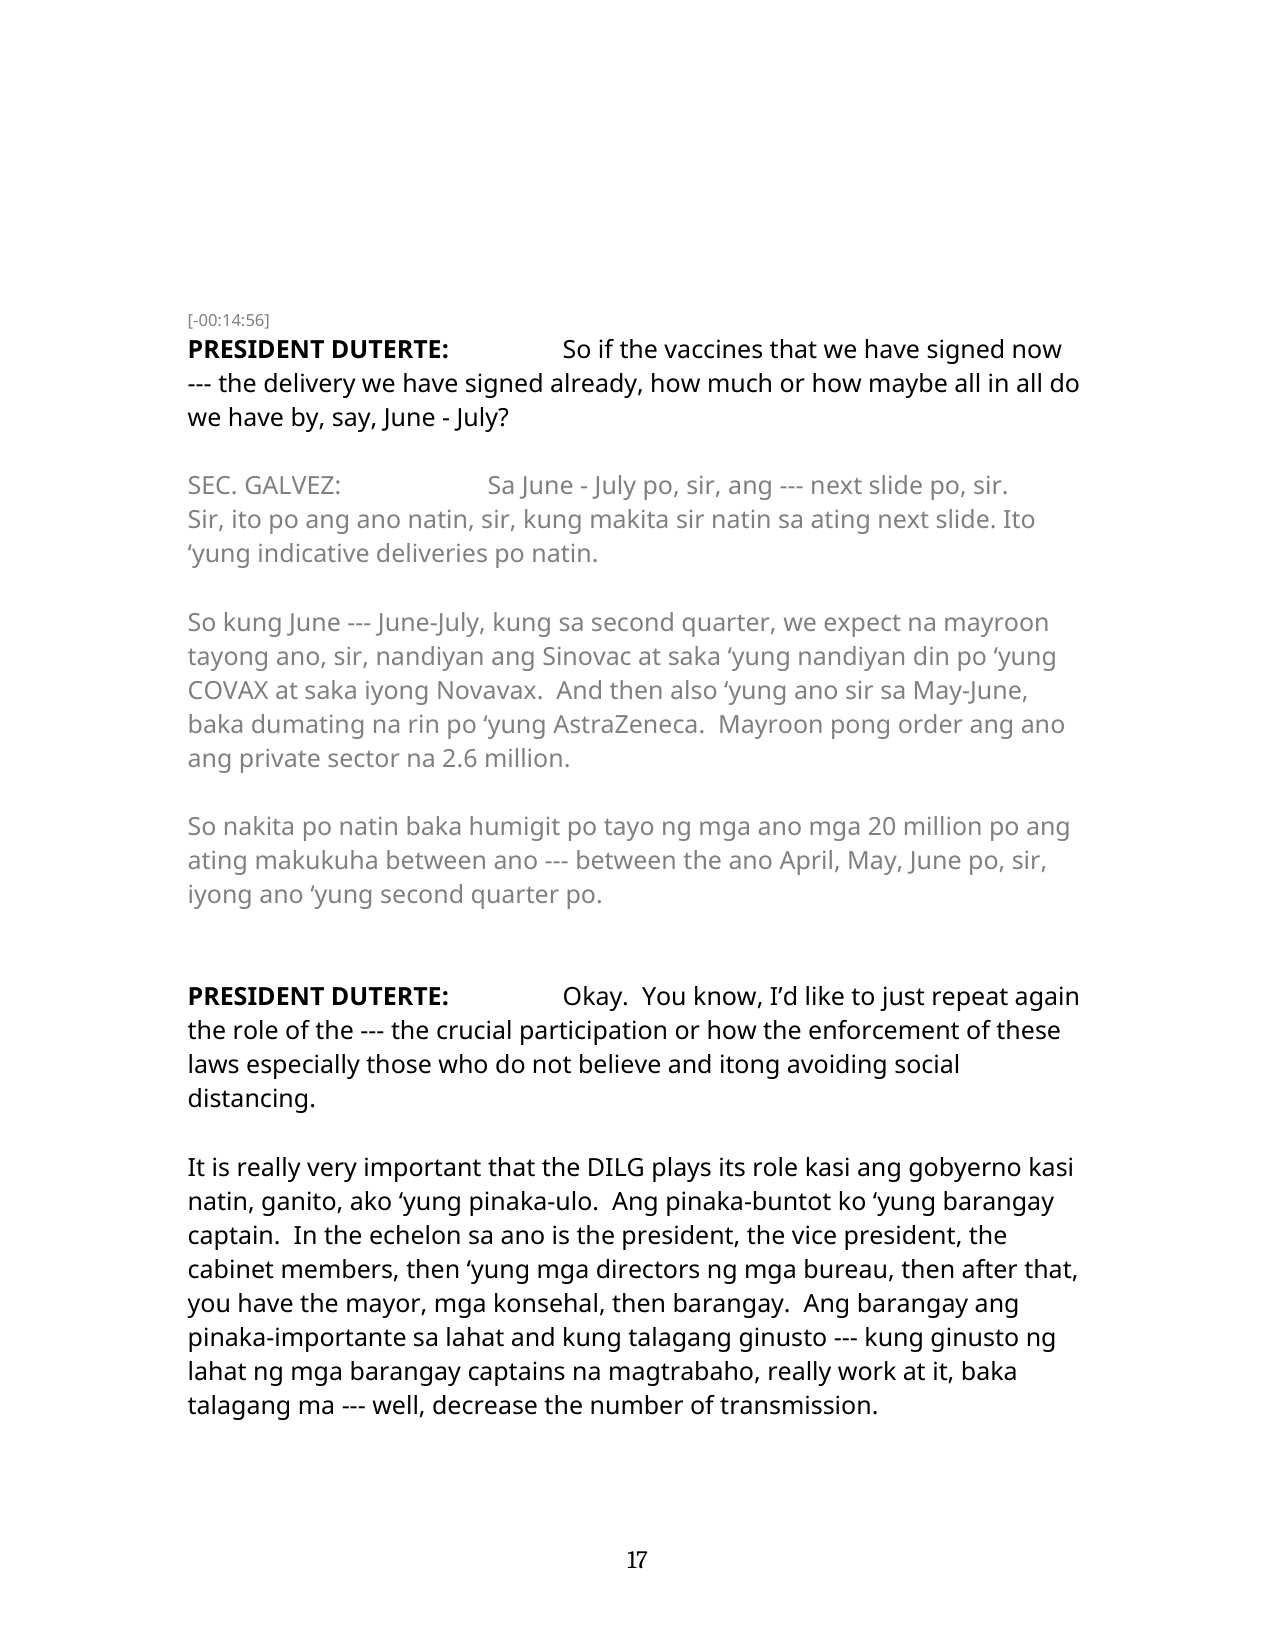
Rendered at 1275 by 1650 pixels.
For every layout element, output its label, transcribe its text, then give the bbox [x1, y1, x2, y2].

text So kung June --- June-July, kung sa second quarter, we expect na mayroon tayong ano, sir, nandiyan ang Sinovac at saka ‘yung nandiyan din po ‘yung COVAX at saka iyong Novavax. And then also ‘yung ano sir sa May-June, baka dumating na rin po ‘yung AstraZeneca. Mayroon pong order ang ano ang private sector na 2.6 million. [187, 604, 1087, 774]
text [-00:14:56] [187, 309, 1087, 332]
text PRESIDENT DUTERTE: So if the vaccines that we have signed now --- the delivery we have signed already, how much or how maybe all in all do we have by, say, June - July? [187, 332, 1087, 434]
text So nakita po natin baka humigit po tayo ng mga ano mga 20 million po ang ating makukuha between ano --- between the ano April, May, June po, sir, iyong ano ‘yung second quarter po. [187, 808, 1087, 911]
text It is really very important that the DILG plays its role kasi ang gobyerno kasi natin, ganito, ako ‘yung pinaka-ulo. Ang pinaka-buntot ko ‘yung barangay captain. In the echelon sa ano is the president, the vice president, the cabinet members, then ‘yung mga directors ng mga bureau, then after that, you have the mayor, mga konsehal, then barangay. Ang barangay ang pinaka-importante sa lahat and kung talagang ginusto --- kung ginusto ng lahat ng mga barangay captains na magtrabaho, really work at it, baka talagang ma --- well, decrease the number of transmission. [187, 1149, 1087, 1422]
text Sir, ito po ang ano natin, sir, kung makita sir natin sa ating next slide. Ito ‘yung indicative deliveries po natin. [187, 502, 1087, 570]
text SEC. GALVEZ: Sa June - July po, sir, ang --- next slide po, sir. [187, 468, 1087, 502]
text PRESIDENT DUTERTE: Okay. You know, I’d like to just repeat again the role of the --- the crucial participation or how the enforcement of these laws especially those who do not believe and itong avoiding social distancing. [187, 979, 1087, 1115]
